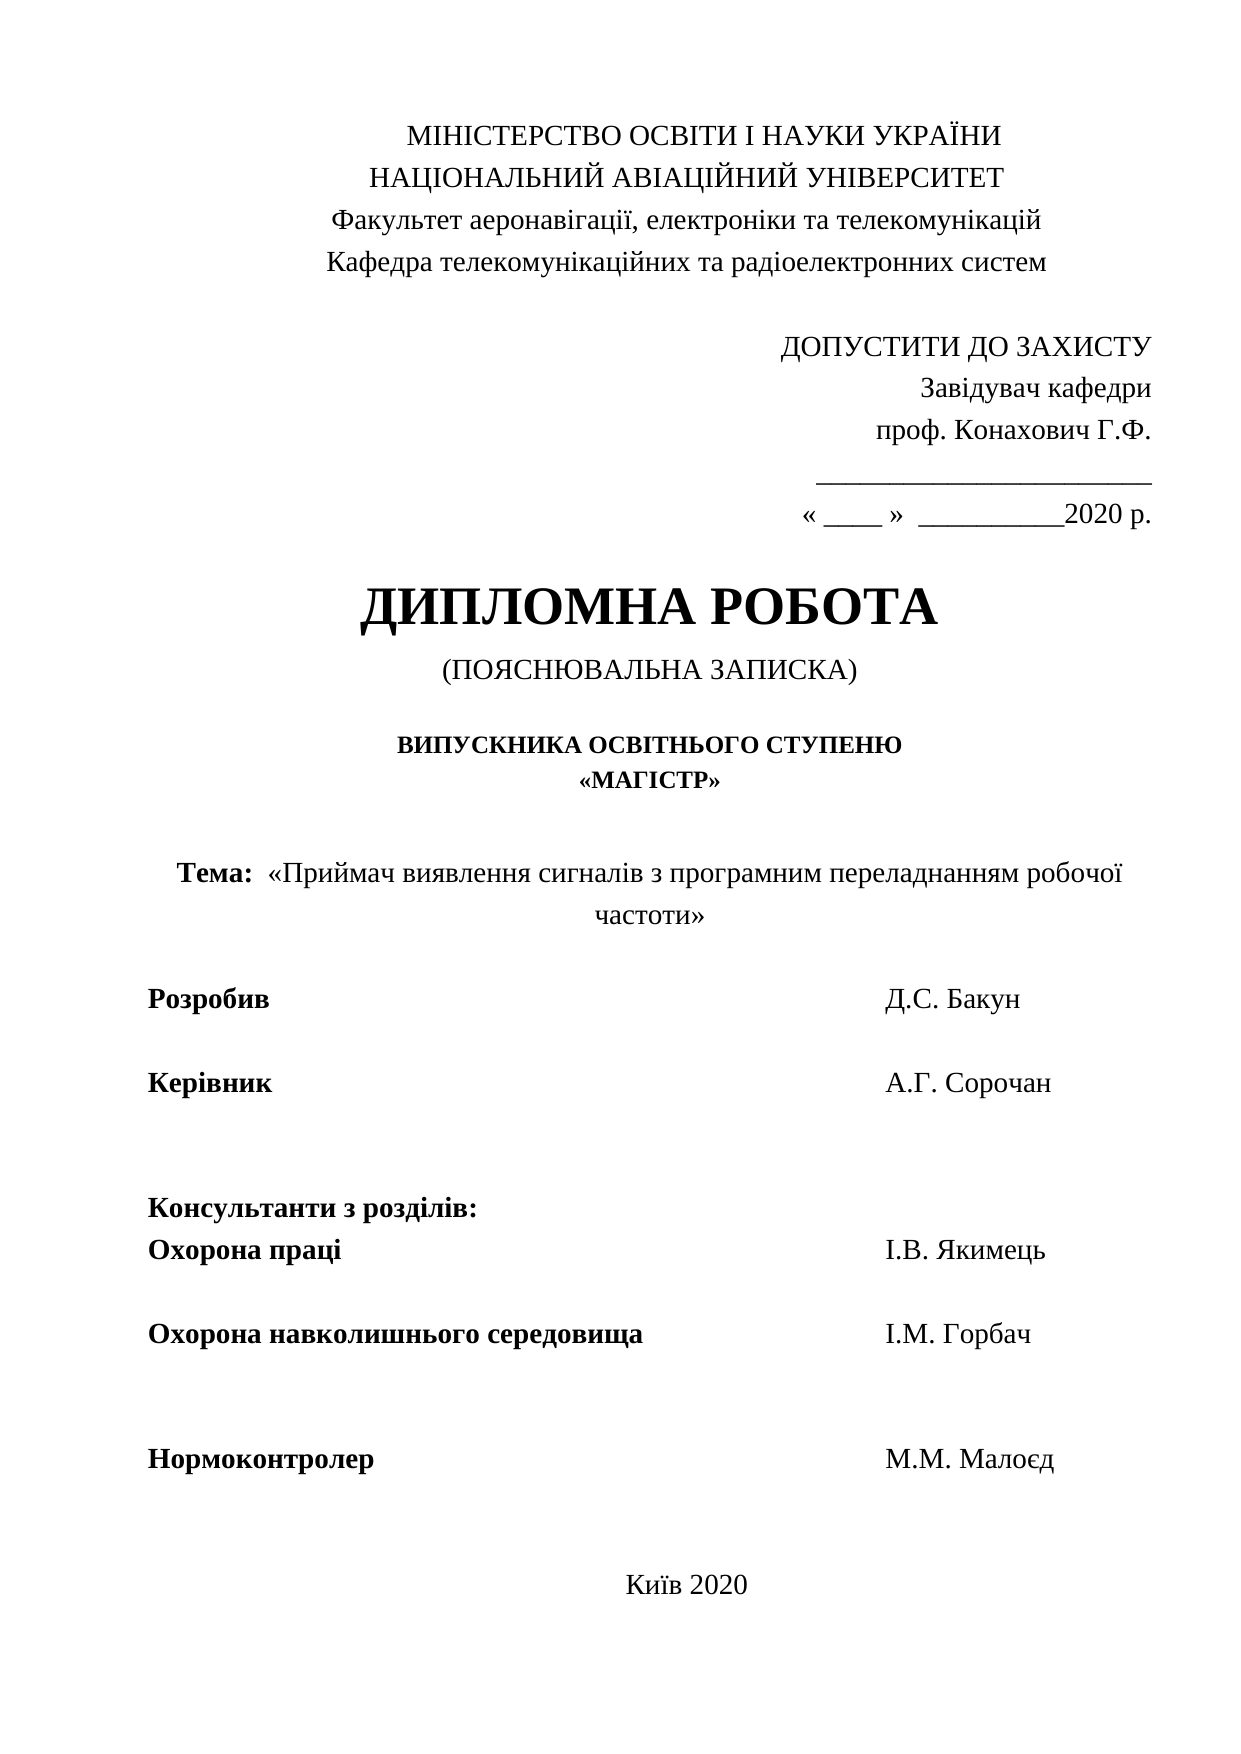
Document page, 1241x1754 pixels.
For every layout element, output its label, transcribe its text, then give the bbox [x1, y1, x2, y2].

text Охорона праці І.В. Якимець [148, 1232, 1152, 1266]
text ДОПУСТИТИ ДО ЗАХИСТУ [148, 329, 1152, 362]
text «МАГІСТР» [148, 766, 1152, 794]
text НАЦІОНАЛЬНИЙ АВІАЦІЙНИЙ УНІВЕРСИТЕТ [148, 160, 1152, 193]
text МІНІСТЕРСТВО ОСВІТИ І НАУКИ УКРАЇНИ [148, 118, 1152, 152]
text Завідувач кафедри [148, 371, 1152, 404]
text Розробив Д.С. Бакун [148, 981, 1152, 1014]
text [148, 1567, 1152, 1601]
text Кафедра телекомунікаційних та радіоелектронних систем [148, 244, 1152, 277]
text _______________________ [148, 454, 1152, 488]
text (ПОЯСНЮВАЛЬНА ЗАПИСКА) [148, 652, 1152, 685]
text проф. Конахович Г.Ф. [148, 412, 1152, 446]
text Охорона навколишнього середовища І.М. Горбач [148, 1316, 1152, 1349]
text Факультет аеронавігації, електроніки та телекомунікацій [148, 202, 1152, 235]
text Тема: «Приймач виявлення сигналів з програмним переладнанням робочої частоти» [148, 855, 1152, 931]
text Керівник А.Г. Сорочан [148, 1065, 1152, 1098]
text « ____ » __________2020 р. [148, 496, 1152, 530]
text Консультанти з розділів: [148, 1190, 1152, 1224]
text Нормоконтролер М.М. Малоєд [148, 1442, 1152, 1475]
text ДИПЛОМНА РОБОТА [148, 574, 1152, 636]
text Випускника освітнього ступеню [148, 730, 1152, 758]
